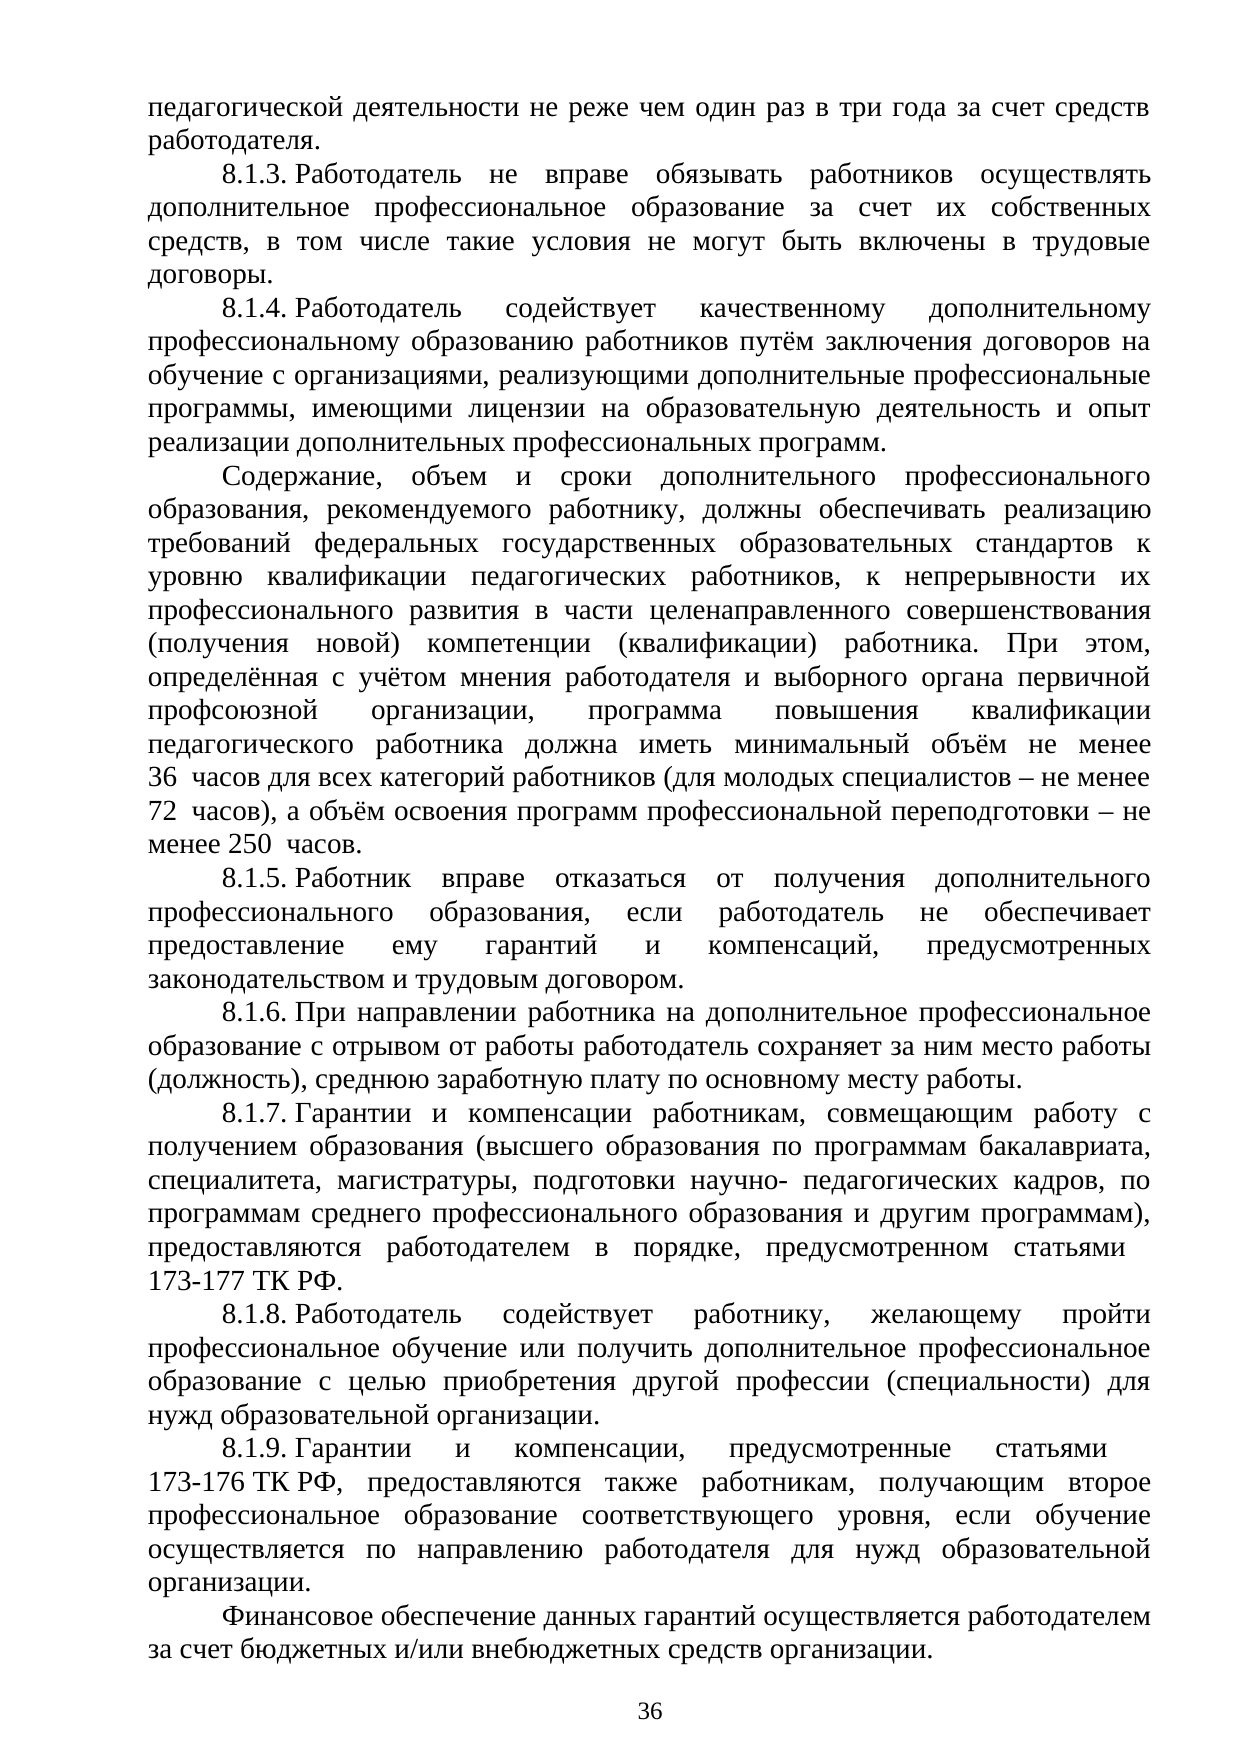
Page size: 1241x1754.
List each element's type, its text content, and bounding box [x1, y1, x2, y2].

text Содержание, объем и сроки дополнительного профессионального образования, рекомендуемого работнику, должны обеспечивать реализацию требований федеральных государственных образовательных стандартов к уровню квалификации педагогических работников, к непрерывности их профессионального развития в части целенаправленного совершенствования (получения новой) компетенции (квалификации) работника. При этом, определённая с учётом мнения работодателя и выборного органа первичной профсоюзной организации, программа повышения квалификации педагогического работника должна иметь минимальный объём не менее 36 часов для всех категорий работников (для молодых специалистов – не менее 72 часов), а объём освоения программ профессиональной переподготовки – не менее 250 часов. [148, 458, 1152, 860]
text 8.1.5. Работник вправе отказаться от получения дополнительного профессионального образования, если работодатель не обеспечивает предоставление ему гарантий и компенсаций, предусмотренных законодательством и трудовым договором. [148, 860, 1152, 994]
text Финансовое обеспечение данных гарантий осуществляется работодателем за счет бюджетных и/или внебюджетных средств организации. [148, 1598, 1152, 1665]
text 8.1.3. Работодатель не вправе обязывать работников осуществлять дополнительное профессиональное образование за счет их собственных средств, в том числе такие условия не могут быть включены в трудовые договоры. [148, 156, 1152, 290]
text 8.1.7. Гарантии и компенсации работникам, совмещающим работу с получением образования (высшего образования по программам бакалавриата, специалитета, магистратуры, подготовки научно- педагогических кадров, по программам среднего профессионального образования и другим программам), предоставляются работодателем в порядке, предусмотренном статьями 173-177 ТК РФ. [148, 1095, 1152, 1296]
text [148, 89, 1152, 156]
text 8.1.9. Гарантии и компенсации, предусмотренные статьями 173-176 ТК РФ, предоставляются также работникам, получающим второе профессиональное образование соответствующего уровня, если обучение осуществляется по направлению работодателя для нужд образовательной организации. [148, 1430, 1152, 1598]
text 8.1.6. При направлении работника на дополнительное профессиональное образование с отрывом от работы работодатель сохраняет за ним место работы (должность), среднюю заработную плату по основному месту работы. [148, 994, 1152, 1095]
text 8.1.4. Работодатель содействует качественному дополнительному профессиональному образованию работников путём заключения договоров на обучение с организациями, реализующими дополнительные профессиональные программы, имеющими лицензии на образовательную деятельность и опыт реализации дополнительных профессиональных программ. [148, 290, 1152, 458]
text 8.1.8. Работодатель содействует работнику, желающему пройти профессиональное обучение или получить дополнительное профессиональное образование с целью приобретения другой профессии (специальности) для нужд образовательной организации. [148, 1296, 1152, 1430]
